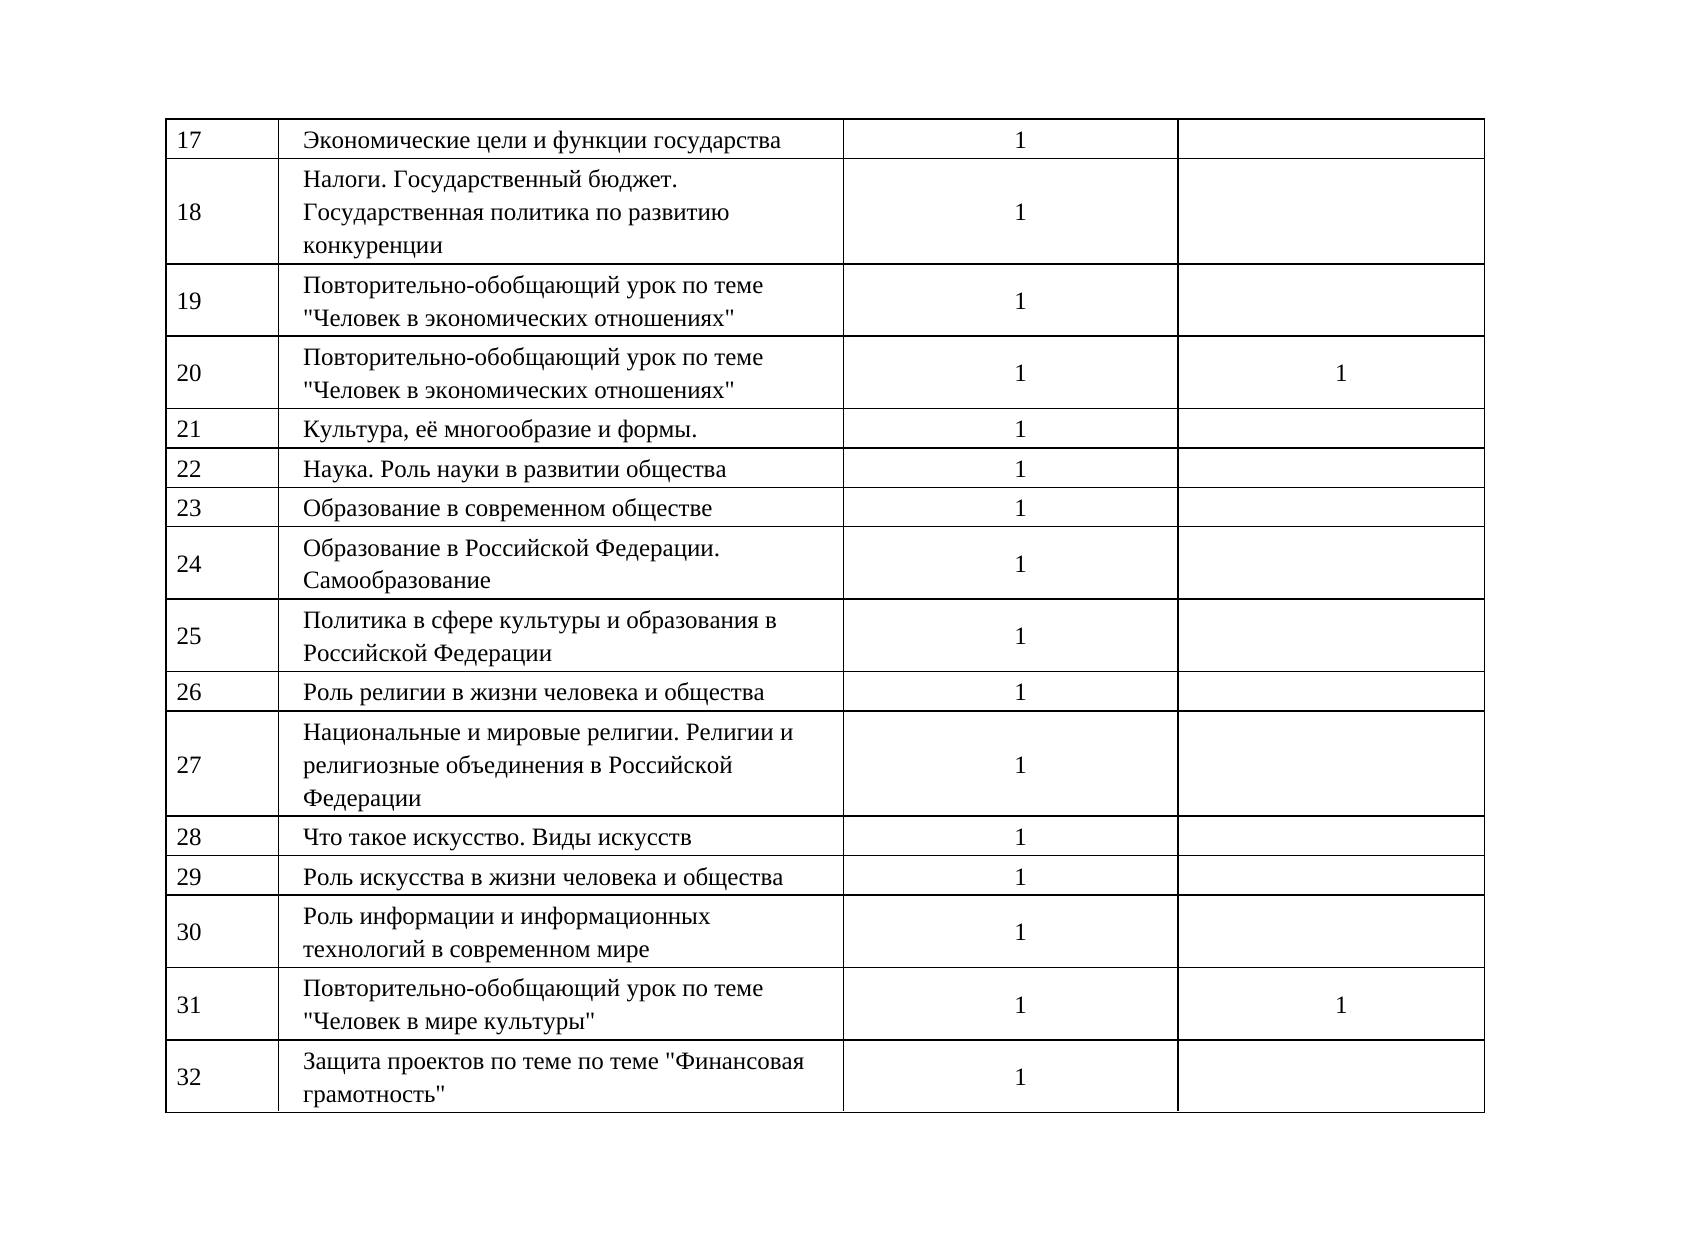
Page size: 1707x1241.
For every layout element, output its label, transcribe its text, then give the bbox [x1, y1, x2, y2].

table_cell 26 [167, 672, 278, 710]
table_cell 20 [167, 337, 278, 408]
table_cell 1 [844, 337, 1177, 408]
table_cell [1179, 449, 1484, 486]
table_cell 1 [844, 856, 1177, 894]
table_cell 23 [167, 488, 278, 526]
table_cell Повторительно-обобщающий урок по теме "Человек в экономических отношениях" [279, 337, 843, 408]
table_cell Повторительно-обобщающий урок по теме "Человек в мире культуры" [279, 968, 843, 1039]
table_cell Национальные и мировые религии. Религии и религиозные объединения в Российской Федерации [279, 712, 843, 815]
table_cell Роль религии в жизни человека и общества [279, 672, 843, 710]
table_cell 1 [844, 120, 1177, 157]
table_cell 1 [844, 968, 1177, 1039]
table_cell 1 [844, 1041, 1177, 1111]
table_cell 1 [844, 488, 1177, 526]
table_cell [1179, 409, 1484, 447]
table_cell Политика в сфере культуры и образования в Российской Федерации [279, 600, 843, 671]
table_cell [1179, 817, 1484, 855]
table_cell Роль искусства в жизни человека и общества [279, 856, 843, 894]
table_cell Роль информации и информационных технологий в современном мире [279, 896, 843, 967]
table_cell [1179, 527, 1484, 598]
table_cell Образование в современном обществе [279, 488, 843, 526]
table_cell 19 [167, 265, 278, 335]
table_cell 25 [167, 600, 278, 671]
table_cell Образование в Российской Федерации. Самообразование [279, 527, 843, 598]
table_cell [1179, 672, 1484, 710]
table_cell 1 [844, 449, 1177, 486]
table_cell 1 [844, 159, 1177, 263]
table_cell 1 [844, 527, 1177, 598]
table_cell 24 [167, 527, 278, 598]
table_cell [1179, 1041, 1484, 1111]
table_cell 1 [1179, 968, 1484, 1039]
table_cell Налоги. Государственный бюджет. Государственная политика по развитию конкуренции [279, 159, 843, 263]
table_cell 28 [167, 817, 278, 855]
table_cell Защита проектов по теме по теме "Финансовая грамотность" [279, 1041, 843, 1111]
table_cell 17 [167, 120, 278, 157]
table_cell Экономические цели и функции государства [279, 120, 843, 157]
table_cell 1 [844, 896, 1177, 967]
table_cell 1 [844, 672, 1177, 710]
table_cell [1179, 265, 1484, 335]
table_cell 1 [1179, 337, 1484, 408]
table_cell 21 [167, 409, 278, 447]
table_cell 32 [167, 1041, 278, 1111]
table_cell 1 [844, 409, 1177, 447]
table_cell Культура, её многообразие и формы. [279, 409, 843, 447]
table_cell 1 [844, 712, 1177, 815]
table_cell Повторительно-обобщающий урок по теме "Человек в экономических отношениях" [279, 265, 843, 335]
table_cell 1 [844, 817, 1177, 855]
table_cell 1 [844, 600, 1177, 671]
table_cell [1179, 600, 1484, 671]
table_cell 31 [167, 968, 278, 1039]
table_cell 29 [167, 856, 278, 894]
table_cell [1179, 712, 1484, 815]
table_cell [1179, 488, 1484, 526]
table_cell 22 [167, 449, 278, 486]
table_cell 30 [167, 896, 278, 967]
table_cell [1179, 159, 1484, 263]
table_cell 27 [167, 712, 278, 815]
table_cell [1179, 856, 1484, 894]
table_cell [1179, 896, 1484, 967]
table_cell Что такое искусство. Виды искусств [279, 817, 843, 855]
table_cell 1 [844, 265, 1177, 335]
table_cell Наука. Роль науки в развитии общества [279, 449, 843, 486]
table_cell [1179, 120, 1484, 157]
table_cell 18 [167, 159, 278, 263]
